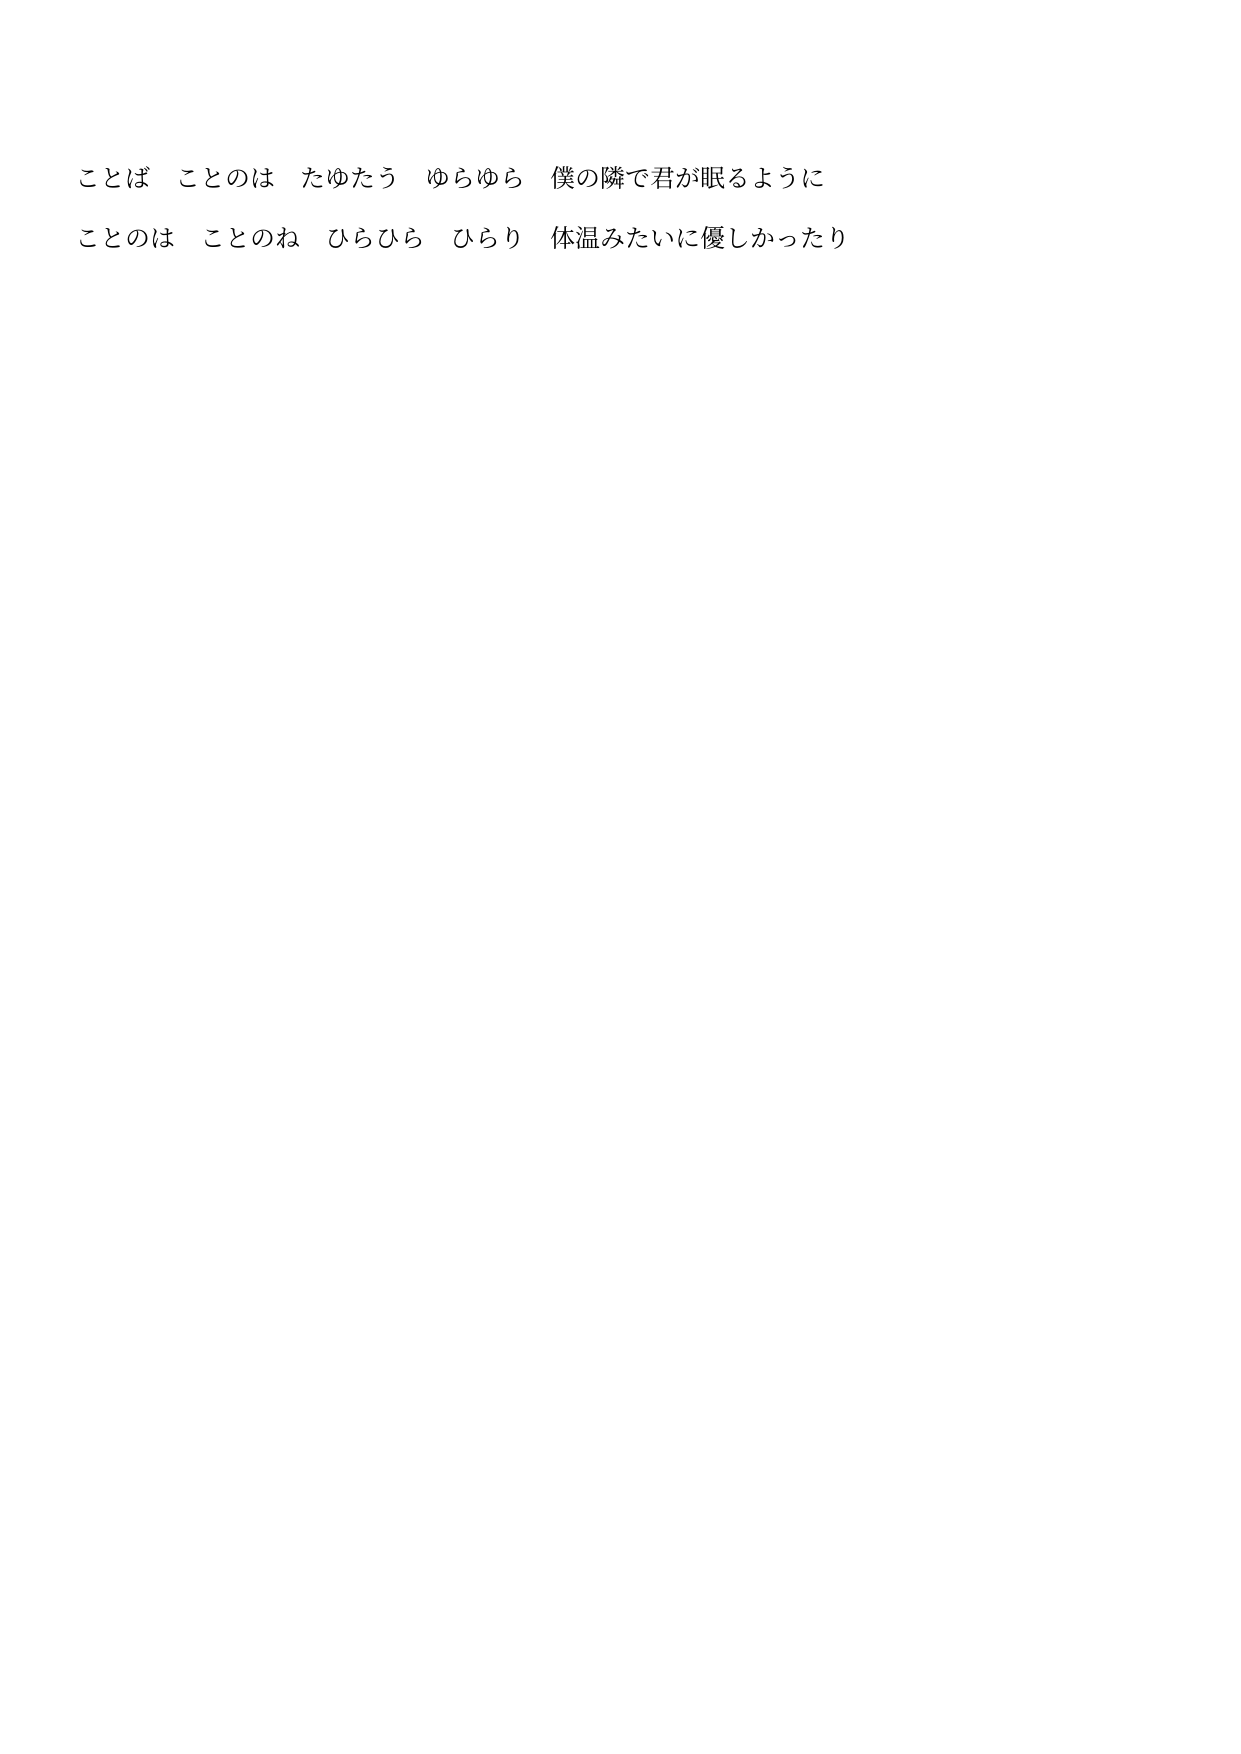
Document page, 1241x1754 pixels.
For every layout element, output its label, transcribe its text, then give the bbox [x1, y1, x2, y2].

text ことば ことのは たゆたう ゆらゆら 僕の隣で君が眠るように [75, 158, 1165, 194]
text ことのは ことのね ひらひら ひらり 体温みたいに優しかったり [75, 218, 1165, 254]
